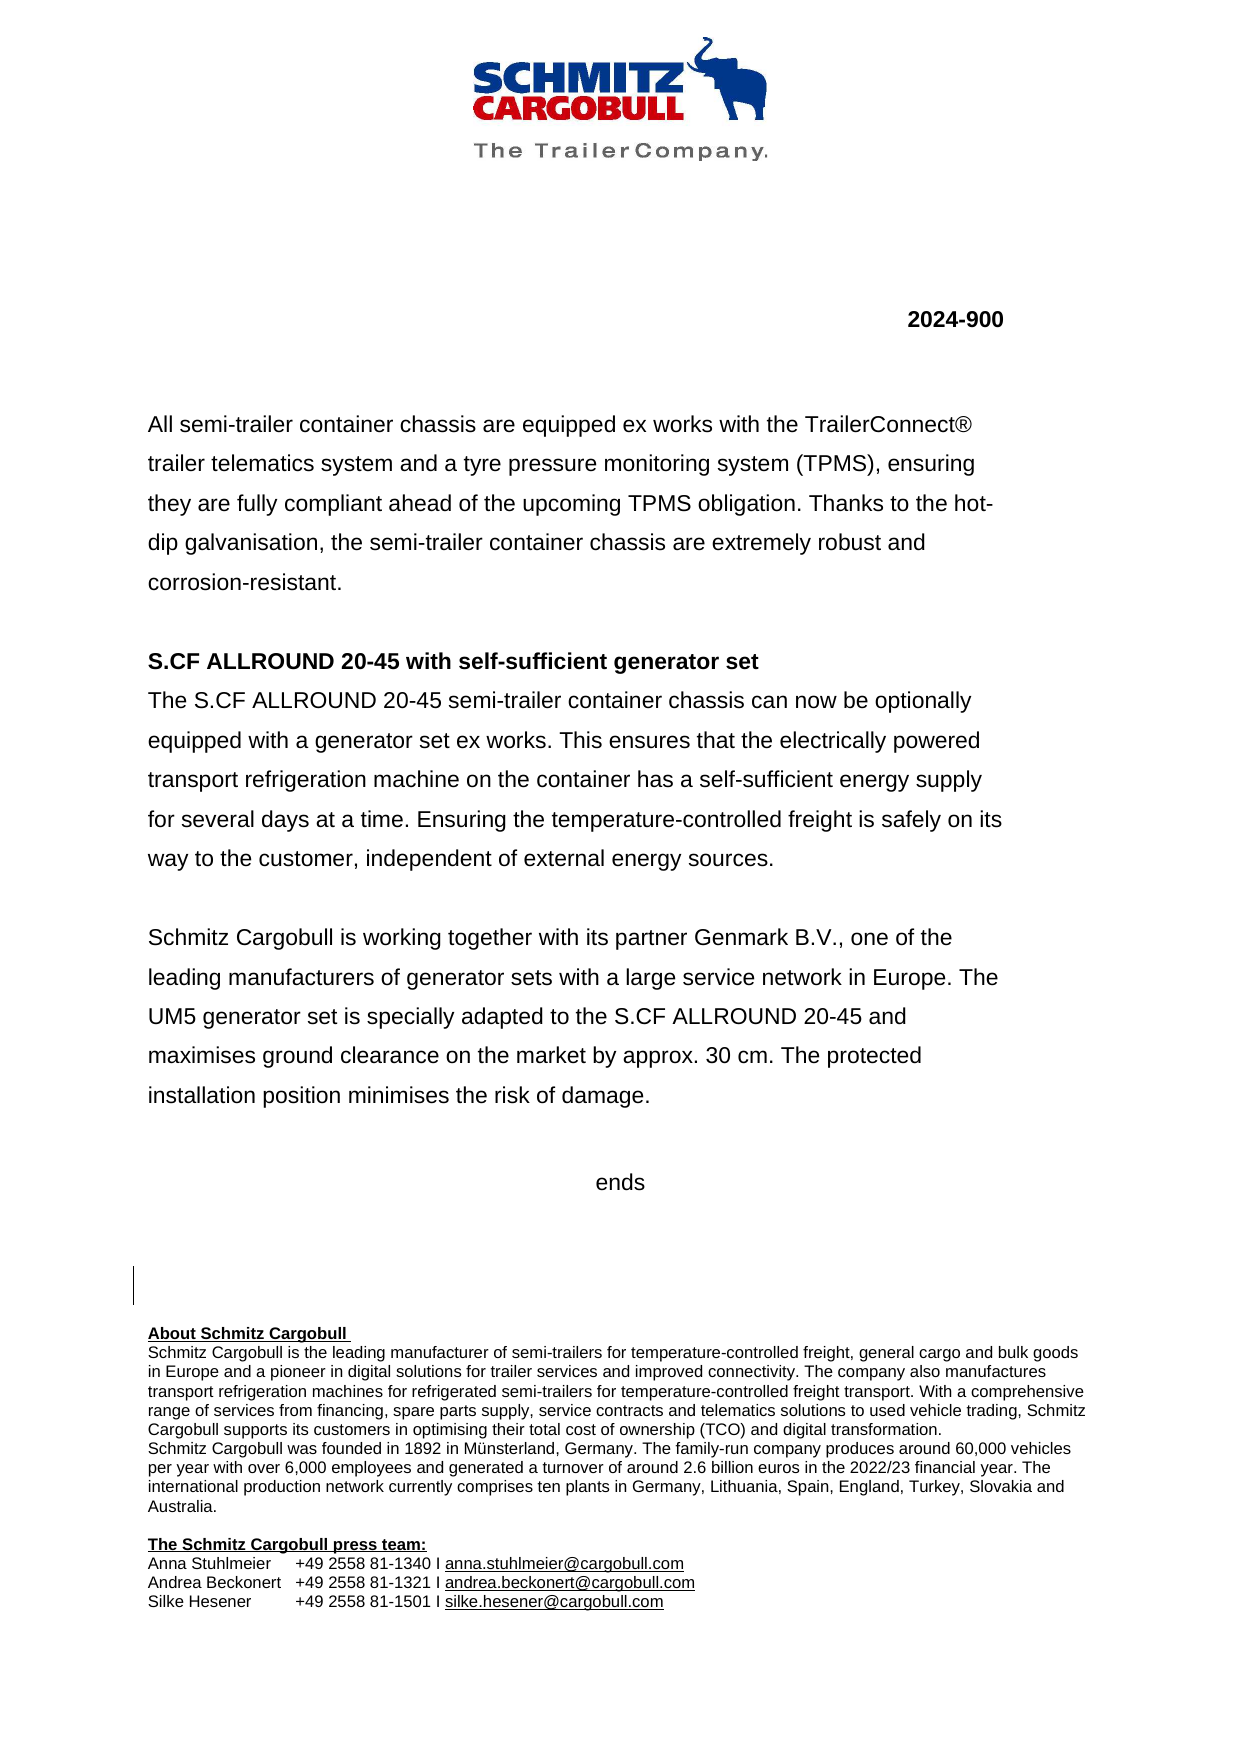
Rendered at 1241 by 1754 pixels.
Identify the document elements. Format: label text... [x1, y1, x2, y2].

text Andrea Beckonert +49 2558 81-1321 I andrea.beckonert@cargobull.com [148, 1573, 1093, 1592]
text About Schmitz Cargobull [148, 1324, 1004, 1343]
text ends [148, 1169, 1093, 1196]
text Anna Stuhlmeier +49 2558 81-1340 I anna.stuhlmeier@cargobull.com [148, 1554, 1004, 1573]
picture [473, 37, 768, 161]
text Schmitz Cargobull is working together with its partner Genmark B.V., one of the leading manufacturers of generator sets with a large service network in Europe. The UM5 generator set is specially adapted to the S.CF ALLROUND 20-45 and maximises ground clearance on the market by approx. 30 cm. The protected installation position minimises the risk of damage. [148, 924, 1004, 1108]
text The S.CF ALLROUND 20-45 semi-trailer container chassis can now be optionally equipped with a generator set ex works. This ensures that the electrically powered transport refrigeration machine on the container has a self-sufficient energy supply for several days at a time. Ensuring the temperature-controlled freight is safely on its way to the customer, independent of external energy sources. [148, 687, 1004, 871]
text Schmitz Cargobull is the leading manufacturer of semi-trailers for temperature-controlled freight, general cargo and bulk goods in Europe and a pioneer in digital solutions for trailer services and improved connectivity. The company also manufactures transport refrigeration machines for refrigerated semi-trailers for temperature-controlled freight transport. With a comprehensive range of services from financing, spare parts supply, service contracts and telematics solutions to used vehicle trading, Schmitz Cargobull supports its customers in optimising their total cost of ownership (TCO) and digital transformation. [148, 1343, 1093, 1439]
text Schmitz Cargobull was founded in 1892 in Münsterland, Germany. The family-run company produces around 60,000 vehicles per year with over 6,000 employees and generated a turnover of around 2.6 billion euros in the 2022/23 financial year. The international production network currently comprises ten plants in Germany, Lithuania, Spain, England, Turkey, Slovakia and Australia. [148, 1439, 1093, 1516]
text The Schmitz Cargobull press team: [148, 1535, 1063, 1554]
text Silke Hesener +49 2558 81-1501 I silke.hesener@cargobull.com [148, 1592, 1004, 1611]
text S.CF ALLROUND 20-45 with self-sufficient generator set [148, 648, 1004, 674]
text All semi-trailer container chassis are equipped ex works with the TrailerConnect® trailer telematics system and a tyre pressure monitoring system (TPMS), ensuring they are fully compliant ahead of the upcoming TPMS obligation. Thanks to the hot-dip galvanisation, the semi-trailer container chassis are extremely robust and corrosion-resistant. [148, 411, 1004, 595]
text 2024-900 [148, 306, 1004, 332]
